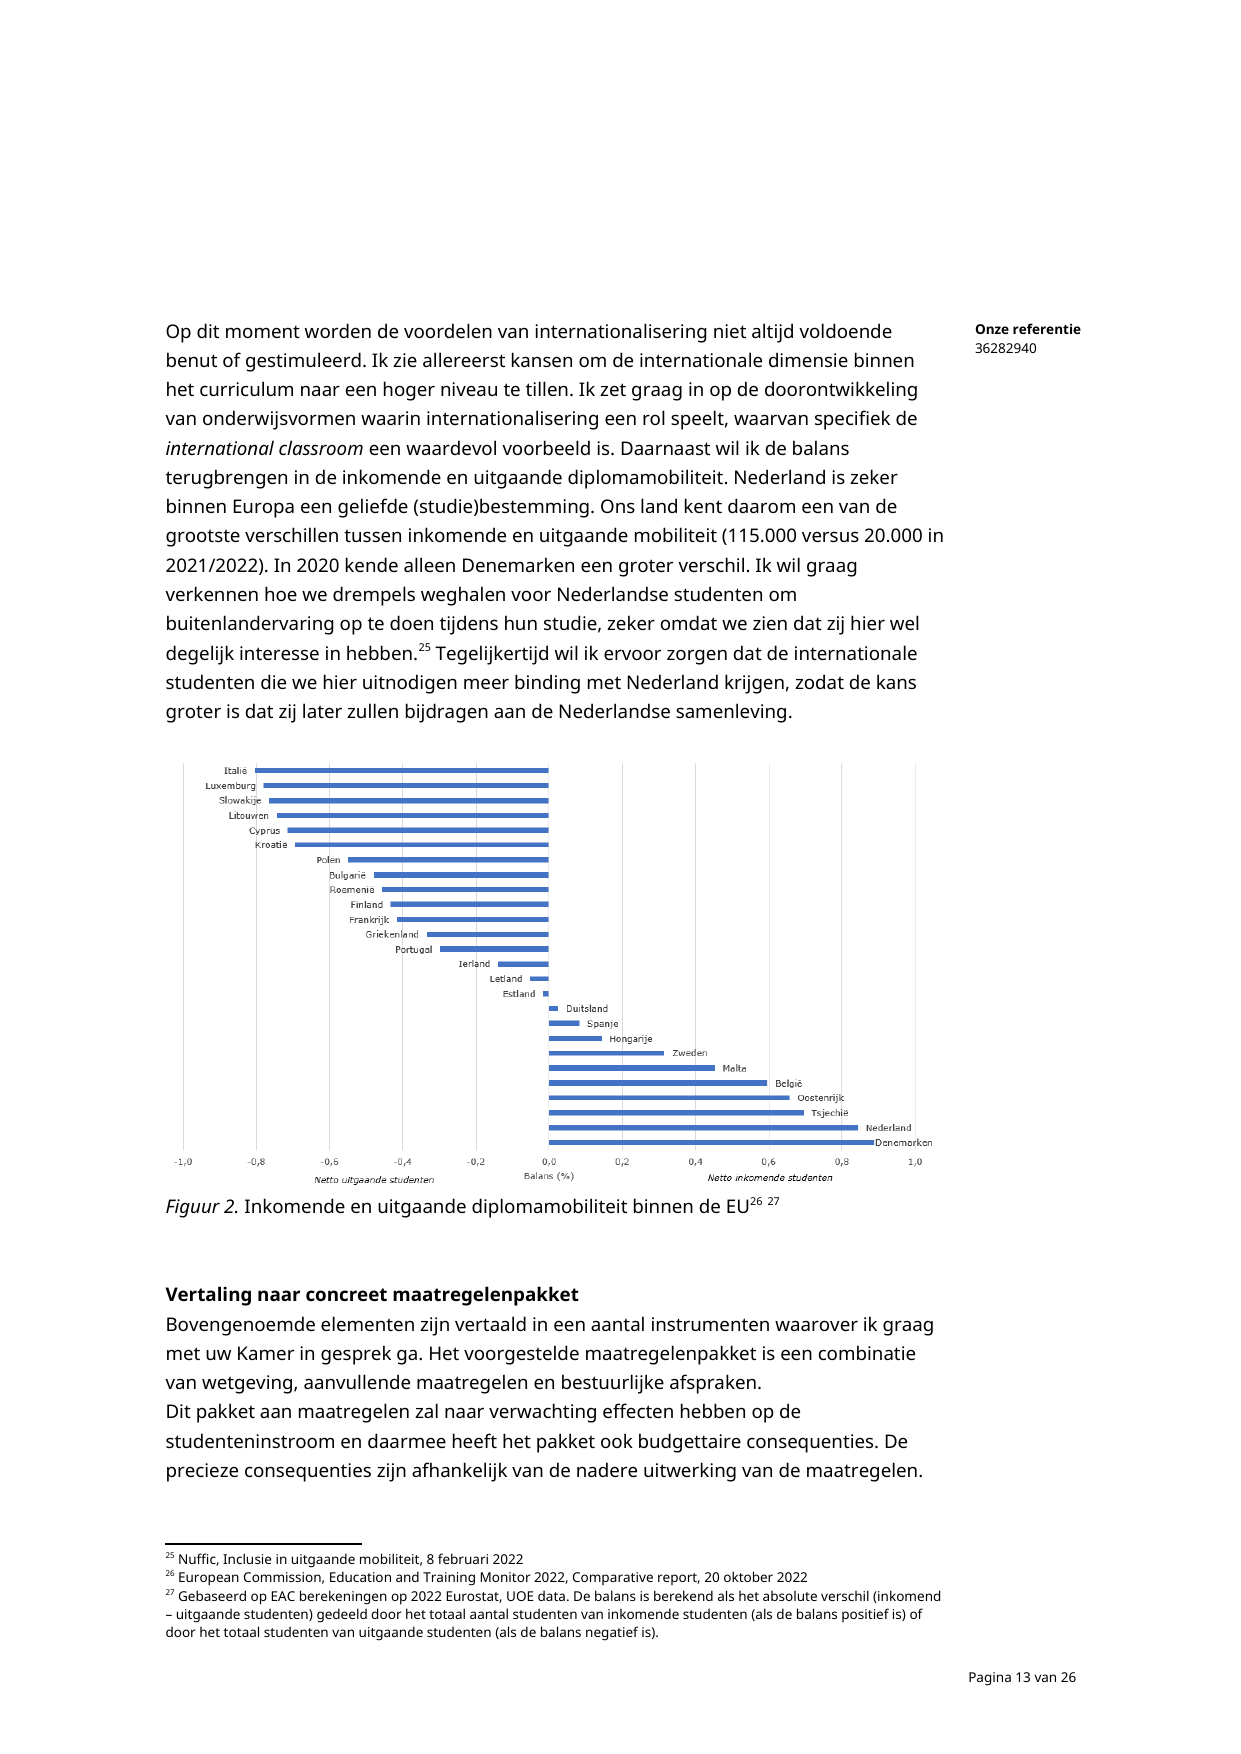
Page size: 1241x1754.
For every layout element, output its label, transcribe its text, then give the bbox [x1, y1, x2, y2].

picture [165, 757, 947, 1190]
text Op dit moment worden de voordelen van internationalisering niet altijd voldoende benut of gestimuleerd. Ik zie allereerst kansen om de internationale dimensie binnen het curriculum naar een hoger niveau te tillen. Ik zet graag in op de doorontwikkeling van onderwijsvormen waarin internationalisering een rol speelt, waarvan specifiek de international classroom een waardevol voorbeeld is. Daarnaast wil ik de balans terugbrengen in de inkomende en uitgaande diplomamobiliteit. Nederland is zeker binnen Europa een geliefde (studie)bestemming. Ons land kent daarom een van de grootste verschillen tussen inkomende en uitgaande mobiliteit (115.000 versus 20.000 in 2021/2022). In 2020 kende alleen Denemarken een groter verschil. Ik wil graag verkennen hoe we drempels weghalen voor Nederlandse studenten om buitenlandervaring op te doen tijdens hun studie, zeker omdat we zien dat zij hier wel degelijk interesse in hebben. Tegelijkertijd wil ik ervoor zorgen dat de internationale studenten die we hier uitnodigen meer binding met Nederland krijgen, zodat de kans groter is dat zij later zullen bijdragen aan de Nederlandse samenleving. [165, 318, 947, 724]
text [165, 1399, 947, 1483]
text Bovengenoemde elementen zijn vertaald in een aantal instrumenten waarover ik graag met uw Kamer in gesprek ga. Het voorgestelde maatregelenpakket is een combinatie van wetgeving, aanvullende maatregelen en bestuurlijke afspraken. [165, 1311, 947, 1395]
text Figuur 2. Inkomende en uitgaande diplomamobiliteit binnen de EU [165, 1194, 947, 1219]
text Vertaling naar concreet maatregelenpakket [165, 1282, 947, 1307]
